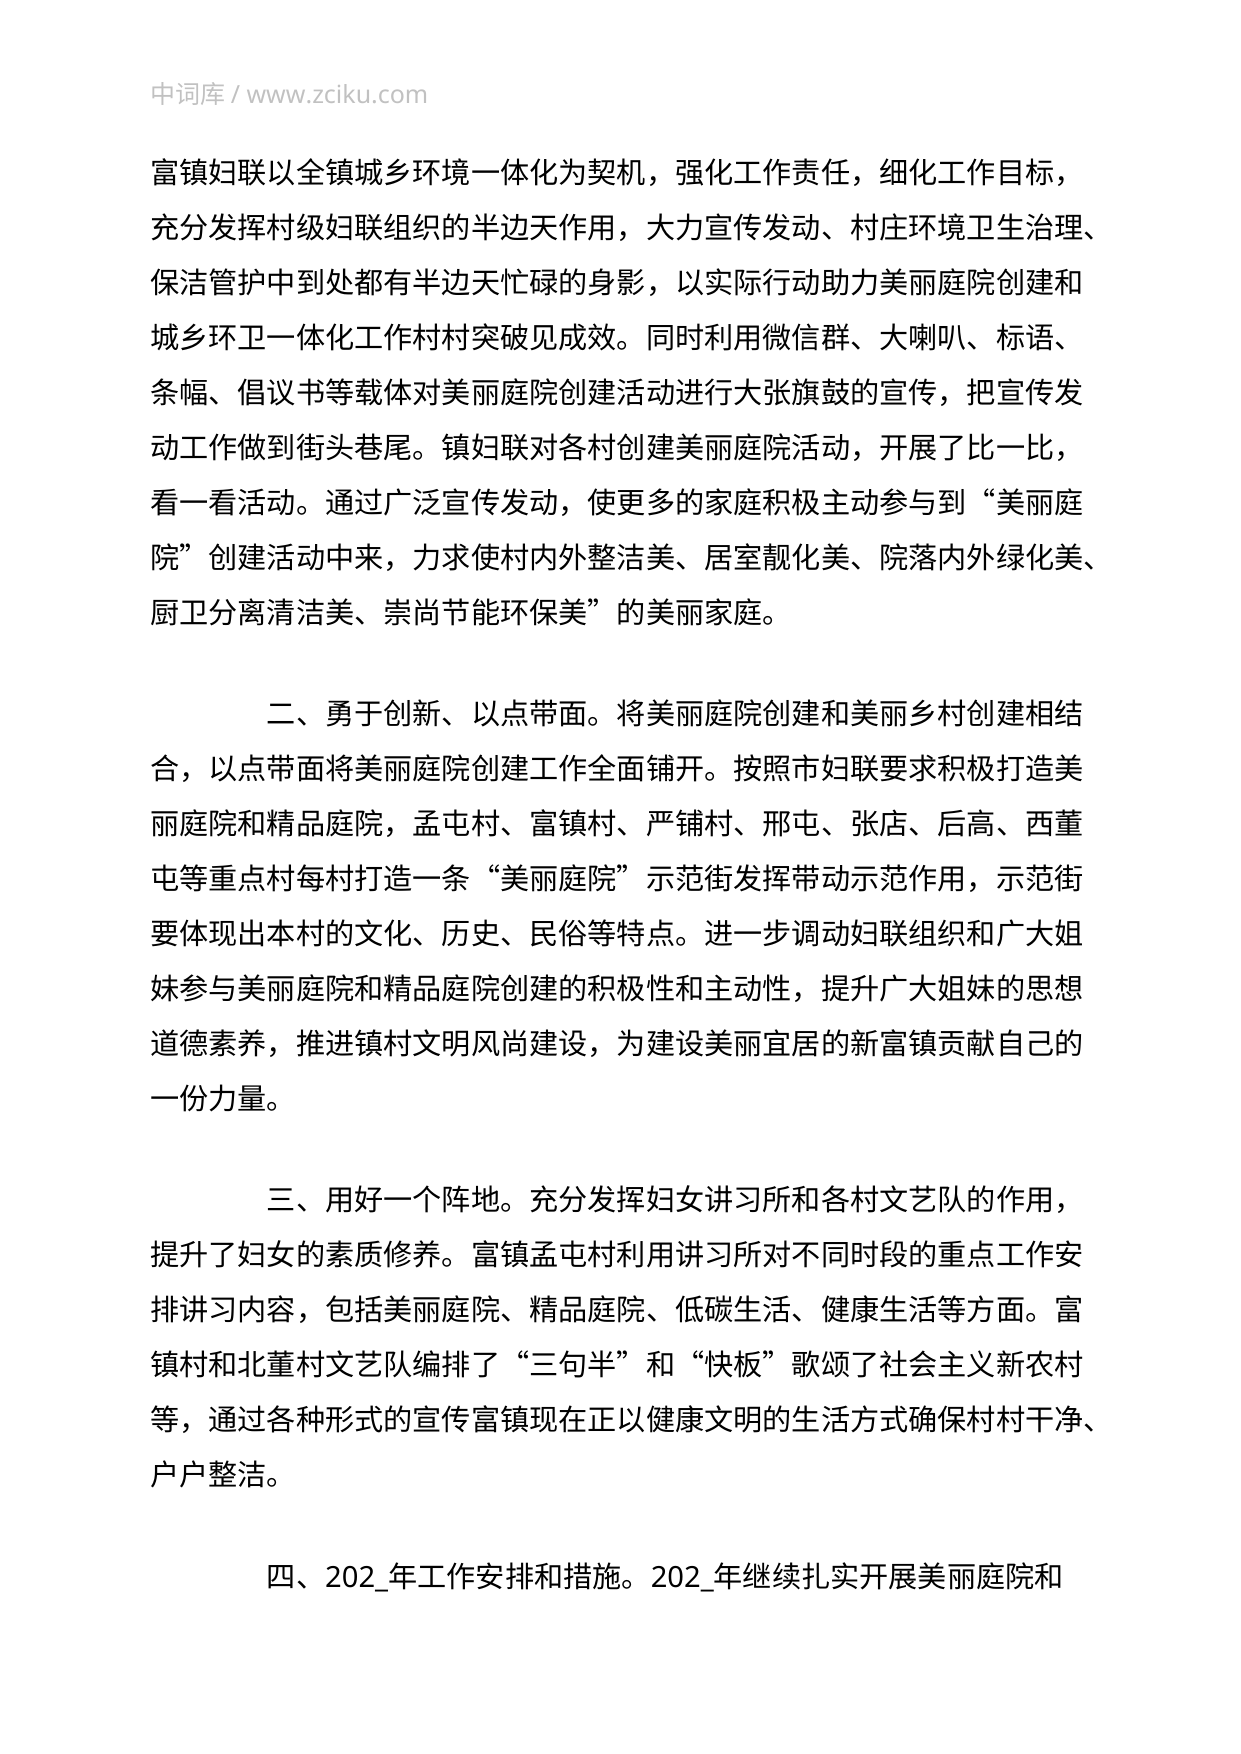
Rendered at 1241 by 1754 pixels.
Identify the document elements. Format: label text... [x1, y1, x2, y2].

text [150, 1553, 1090, 1596]
text 二、勇于创新、以点带面。将美丽庭院创建和美丽乡村创建相结合，以点带面将美丽庭院创建工作全面铺开。按照市妇联要求积极打造美丽庭院和精品庭院，孟屯村、富镇村、严铺村、邢屯、张店、后高、西董屯等重点村每村打造一条“美丽庭院”示范街发挥带动示范作用，示范街要体现出本村的文化、历史、民俗等特点。进一步调动妇联组织和广大姐妹参与美丽庭院和精品庭院创建的积极性和主动性，提升广大姐妹的思想道德素养，推进镇村文明风尚建设，为建设美丽宜居的新富镇贡献自己的一份力量。 [150, 691, 1090, 1117]
text 三、用好一个阵地。充分发挥妇女讲习所和各村文艺队的作用，提升了妇女的素质修养。富镇孟屯村利用讲习所对不同时段的重点工作安排讲习内容，包括美丽庭院、精品庭院、低碳生活、健康生活等方面。富镇村和北董村文艺队编排了“三句半”和“快板”歌颂了社会主义新农村等，通过各种形式的宣传富镇现在正以健康文明的生活方式确保村村干净、户户整洁。 [150, 1177, 1090, 1494]
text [150, 150, 1090, 631]
